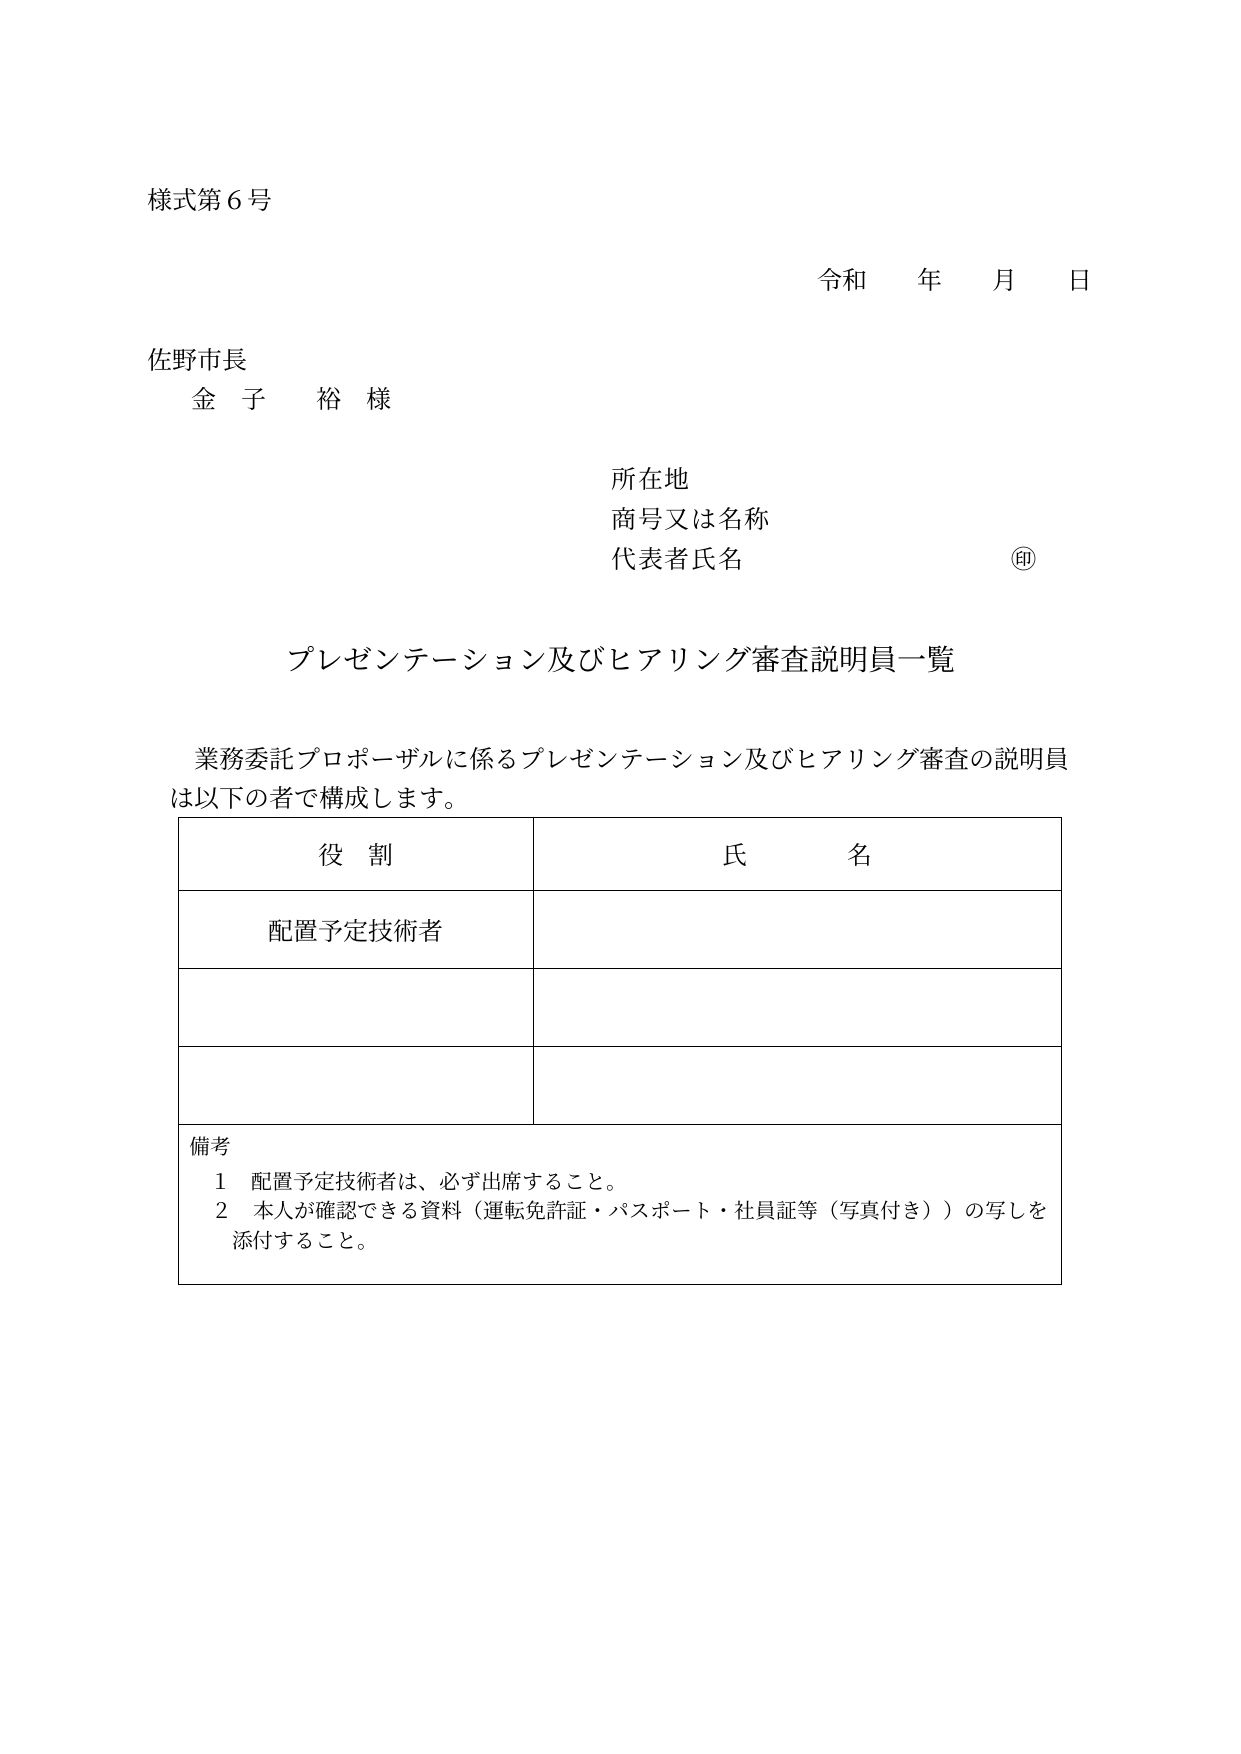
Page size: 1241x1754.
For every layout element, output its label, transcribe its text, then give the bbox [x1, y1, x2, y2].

table_header 役 割 [179, 818, 533, 890]
text 令和 年 月 日 [148, 258, 1092, 298]
text 金 子 裕 様 [191, 378, 1092, 418]
table_cell 配置予定技術者 [179, 891, 533, 968]
text プレゼンテーション及びヒアリング審査説明員一覧 [148, 618, 1092, 697]
text 様式第６号 [148, 179, 1092, 219]
text 業務委託プロポーザルに係るプレゼンテーション及びヒアリング審査の説明員は以下の者で構成します。 [169, 737, 1071, 817]
table_cell [534, 969, 1061, 1046]
table_cell [534, 891, 1061, 968]
text 佐野市長 [148, 338, 1092, 378]
text 商号又は名称 [158, 498, 1092, 538]
table_cell [179, 969, 533, 1046]
table_header 氏 名 [534, 818, 1061, 890]
table_cell [179, 1047, 533, 1124]
table_cell 備考 １ 配置予定技術者は、必ず出席すること。 ２ 本人が確認できる資料（運転免許証・パスポート・社員証等（写真付き））の写しを添付すること。 [179, 1125, 1061, 1284]
text 所在地 [158, 458, 1092, 498]
table_cell [534, 1047, 1061, 1124]
text 代表者氏名 ㊞ [158, 538, 1092, 578]
